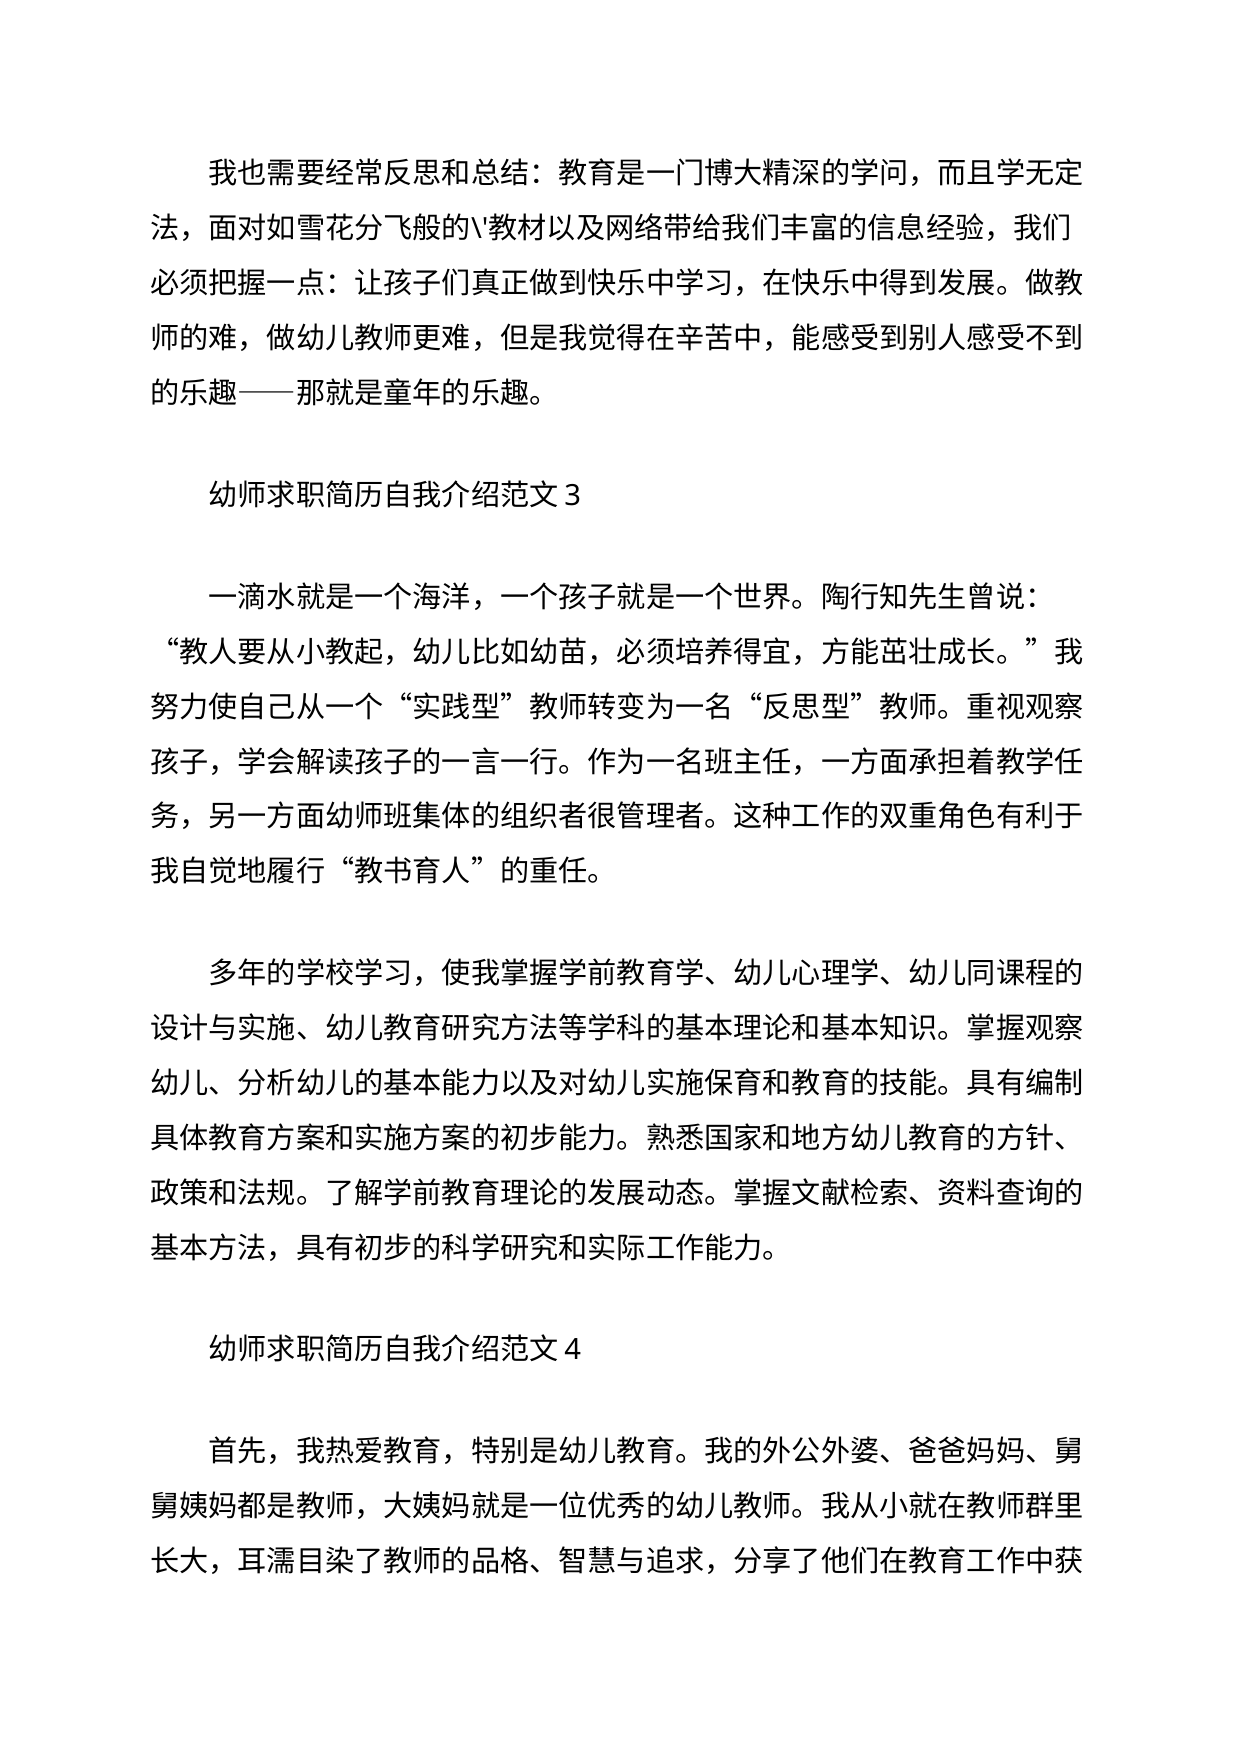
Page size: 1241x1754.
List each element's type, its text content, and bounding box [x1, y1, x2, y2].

text 幼师求职简历自我介绍范文3 [150, 471, 1090, 514]
text 幼师求职简历自我介绍范文4 [150, 1326, 1090, 1368]
text 我也需要经常反思和总结：教育是一门博大精深的学问，而且学无定法，面对如雪花分飞般的\'教材以及网络带给我们丰富的信息经验，我们必须把握一点：让孩子们真正做到快乐中学习，在快乐中得到发展。做教师的难，做幼儿教师更难，但是我觉得在辛苦中，能感受到别人感受不到的乐趣——那就是童年的乐趣。 [150, 150, 1090, 412]
text 一滴水就是一个海洋，一个孩子就是一个世界。陶行知先生曾说：“教人要从小教起，幼儿比如幼苗，必须培养得宜，方能茁壮成长。”我努力使自己从一个“实践型”教师转变为一名“反思型”教师。重视观察孩子，学会解读孩子的一言一行。作为一名班主任，一方面承担着教学任务，另一方面幼师班集体的组织者很管理者。这种工作的双重角色有利于我自觉地履行“教书育人”的重任。 [150, 573, 1090, 890]
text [150, 1428, 1090, 1580]
text 多年的学校学习，使我掌握学前教育学、幼儿心理学、幼儿同课程的设计与实施、幼儿教育研究方法等学科的基本理论和基本知识。掌握观察幼儿、分析幼儿的基本能力以及对幼儿实施保育和教育的技能。具有编制具体教育方案和实施方案的初步能力。熟悉国家和地方幼儿教育的方针、政策和法规。了解学前教育理论的发展动态。掌握文献检索、资料查询的基本方法，具有初步的科学研究和实际工作能力。 [150, 950, 1090, 1266]
